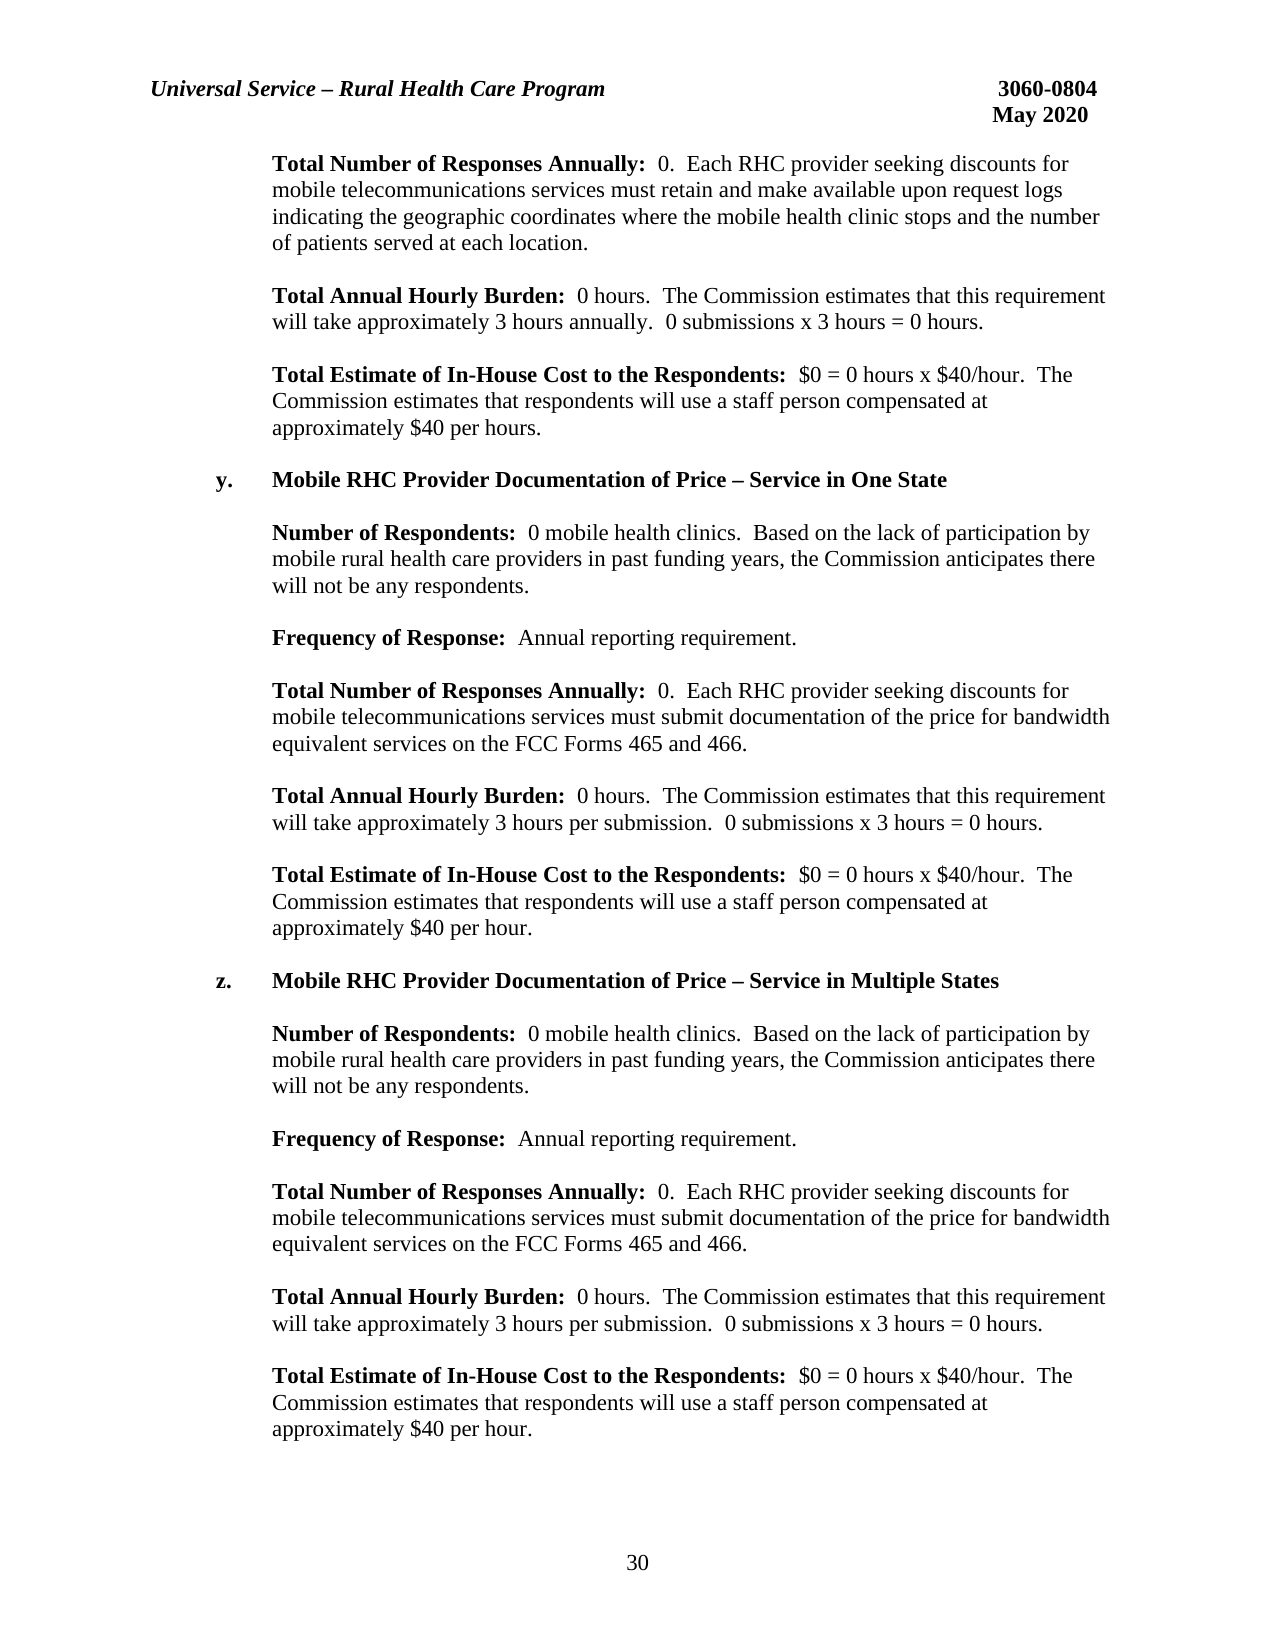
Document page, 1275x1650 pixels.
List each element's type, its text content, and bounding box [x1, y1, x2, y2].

text Total Estimate of In-House Cost to the Respondents: $0 = 0 hours x $40/hour. The Commission estimates that respondents will use a staff person compensated at approximately $40 per hours. [272, 361, 1125, 440]
text Frequency of Response: Annual reporting requirement. [272, 624, 1125, 651]
text Number of Respondents: 0 mobile health clinics. Based on the lack of participation by mobile rural health care providers in past funding years, the Commission anticipates there will not be any respondents. [272, 1020, 1125, 1099]
text Frequency of Response: Annual reporting requirement. [272, 1125, 1057, 1151]
text Total Number of Responses Annually: 0. Each RHC provider seeking discounts for mobile telecommunications services must submit documentation of the price for bandwidth equivalent services on the FCC Forms 465 and 466. [272, 677, 1125, 756]
list Mobile RHC Provider Documentation of Price – Service in One State [216, 466, 1125, 493]
text Total Annual Hourly Burden: 0 hours. The Commission estimates that this requirement will take approximately 3 hours annually. 0 submissions x 3 hours = 0 hours. [272, 282, 1125, 334]
text Total Number of Responses Annually: 0. Each RHC provider seeking discounts for mobile telecommunications services must submit documentation of the price for bandwidth equivalent services on the FCC Forms 465 and 466. [272, 1178, 1125, 1257]
text Total Estimate of In-House Cost to the Respondents: $0 = 0 hours x $40/hour. The Commission estimates that respondents will use a staff person compensated at approximately $40 per hour. [272, 862, 1125, 941]
text Total Number of Responses Annually: 0. Each RHC provider seeking discounts for mobile telecommunications services must retain and make available upon request logs indicating the geographic coordinates where the mobile health clinic stops and the number of patients served at each location. [272, 150, 1125, 255]
text Total Estimate of In-House Cost to the Respondents: $0 = 0 hours x $40/hour. The Commission estimates that respondents will use a staff person compensated at approximately $40 per hour. [272, 1362, 1125, 1441]
list Mobile RHC Provider Documentation of Price – Service in Multiple States [216, 967, 1125, 993]
text Number of Respondents: 0 mobile health clinics. Based on the lack of participation by mobile rural health care providers in past funding years, the Commission anticipates there will not be any respondents. [272, 519, 1125, 598]
